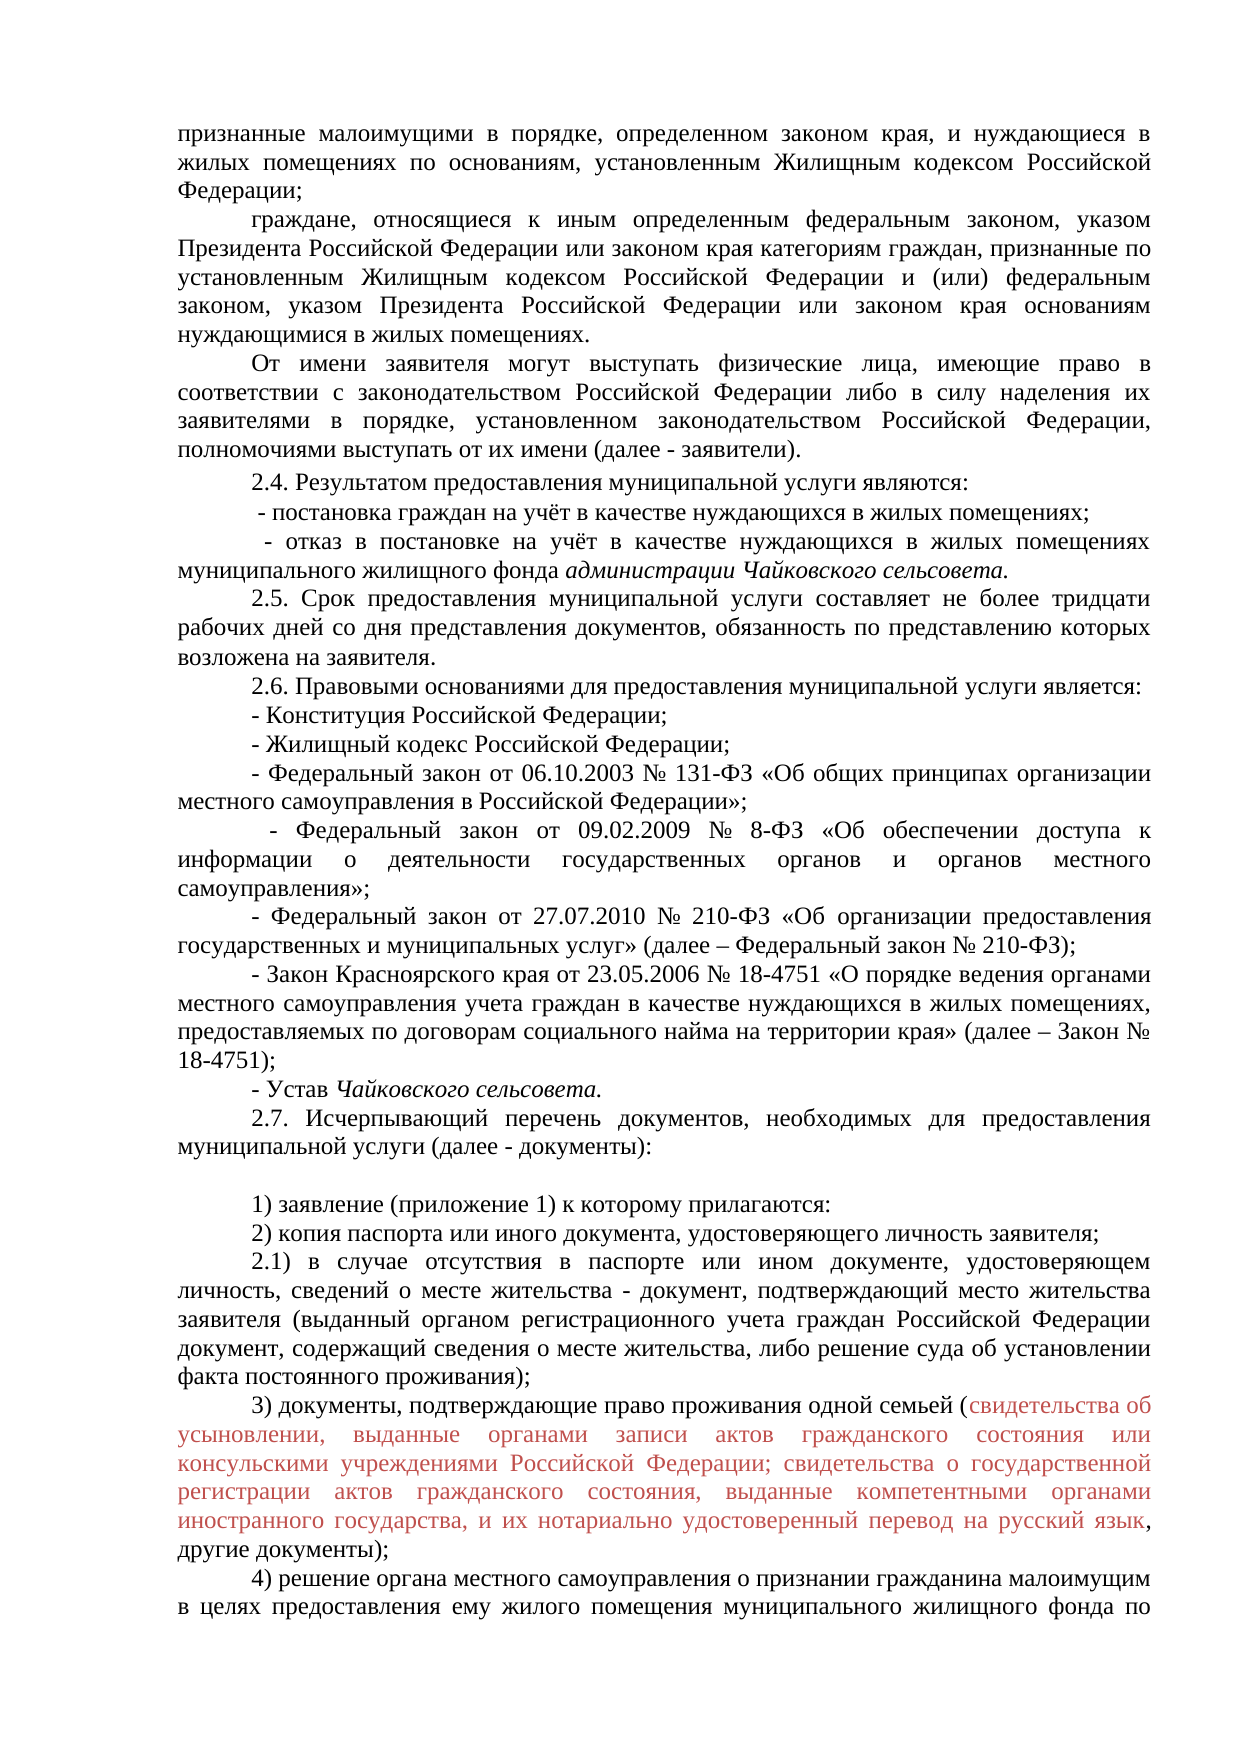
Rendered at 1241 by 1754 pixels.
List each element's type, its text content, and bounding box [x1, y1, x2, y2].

text - Федеральный закон от 06.10.2003 № 131-ФЗ «Об общих принципах организации местного самоуправления в Российской Федерации»; [177, 758, 1152, 815]
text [177, 118, 1152, 204]
text граждане, относящиеся к иным определенным федеральным законом, указом Президента Российской Федерации или законом края категориям граждан, признанные по установленным Жилищным кодексом Российской Федерации и (или) федеральным законом, указом Президента Российской Федерации или законом края основаниям нуждающимися в жилых помещениях. [177, 204, 1152, 348]
text 2.4. Результатом предоставления муниципальной услуги являются: [177, 463, 1152, 496]
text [177, 1563, 1152, 1620]
text 3) документы, подтверждающие право проживания одной семьей (свидетельства об усыновлении, выданные органами записи актов гражданского состояния или консульскими учреждениями Российской Федерации; свидетельства о государственной регистрации актов гражданского состояния, выданные компетентными органами иностранного государства, и их нотариально удостоверенный перевод на русский язык, другие документы); [177, 1390, 1152, 1563]
text - Федеральный закон от 09.02.2009 № 8-ФЗ «Об обеспечении доступа к информации о деятельности государственных органов и органов местного самоуправления»; [177, 815, 1152, 901]
text - Федеральный закон от 27.07.2010 № 210-ФЗ «Об организации предоставления государственных и муниципальных услуг» (далее – Федеральный закон № 210-ФЗ); [177, 901, 1152, 959]
text - постановка граждан на учёт в качестве нуждающихся в жилых помещениях; [177, 497, 1152, 526]
text От имени заявителя могут выступать физические лица, имеющие право в соответствии с законодательством Российской Федерации либо в силу наделения их заявителями в порядке, установленном законодательством Российской Федерации, полномочиями выступать от их имени (далее - заявители). [177, 348, 1152, 463]
text 1) заявление (приложение 1) к которому прилагаются: [177, 1189, 1152, 1218]
text 2) копия паспорта или иного документа, удостоверяющего личность заявителя; [177, 1218, 1152, 1246]
text 2.7. Исчерпывающий перечень документов, необходимых для предоставления муниципальной услуги (далее - документы): [177, 1103, 1152, 1160]
text 2.6. Правовыми основаниями для предоставления муниципальной услуги является: [177, 671, 1152, 700]
text 2.1) в случае отсутствия в паспорте или ином документе, удостоверяющем личность, сведений о месте жительства - документ, подтверждающий место жительства заявителя (выданный органом регистрационного учета граждан Российской Федерации документ, содержащий сведения о месте жительства, либо решение суда об установлении факта постоянного проживания); [177, 1246, 1152, 1390]
text - Конституция Российской Федерации; [177, 700, 1152, 729]
text - отказ в постановке на учёт в качестве нуждающихся в жилых помещениях муниципального жилищного фонда администрации Чайковского сельсовета. [177, 526, 1152, 583]
text - Закон Красноярского края от 23.05.2006 № 18-4751 «О порядке ведения органами местного самоуправления учета граждан в качестве нуждающихся в жилых помещениях, предоставляемых по договорам социального найма на территории края» (далее – Закон № 18-4751); [177, 959, 1152, 1074]
text 2.5. Срок предоставления муниципальной услуги составляет не более тридцати рабочих дней со дня представления документов, обязанность по представлению которых возложена на заявителя. [177, 583, 1152, 671]
text - Жилищный кодекс Российской Федерации; [177, 729, 1152, 758]
text - Устав Чайковского сельсовета. [177, 1074, 1152, 1103]
